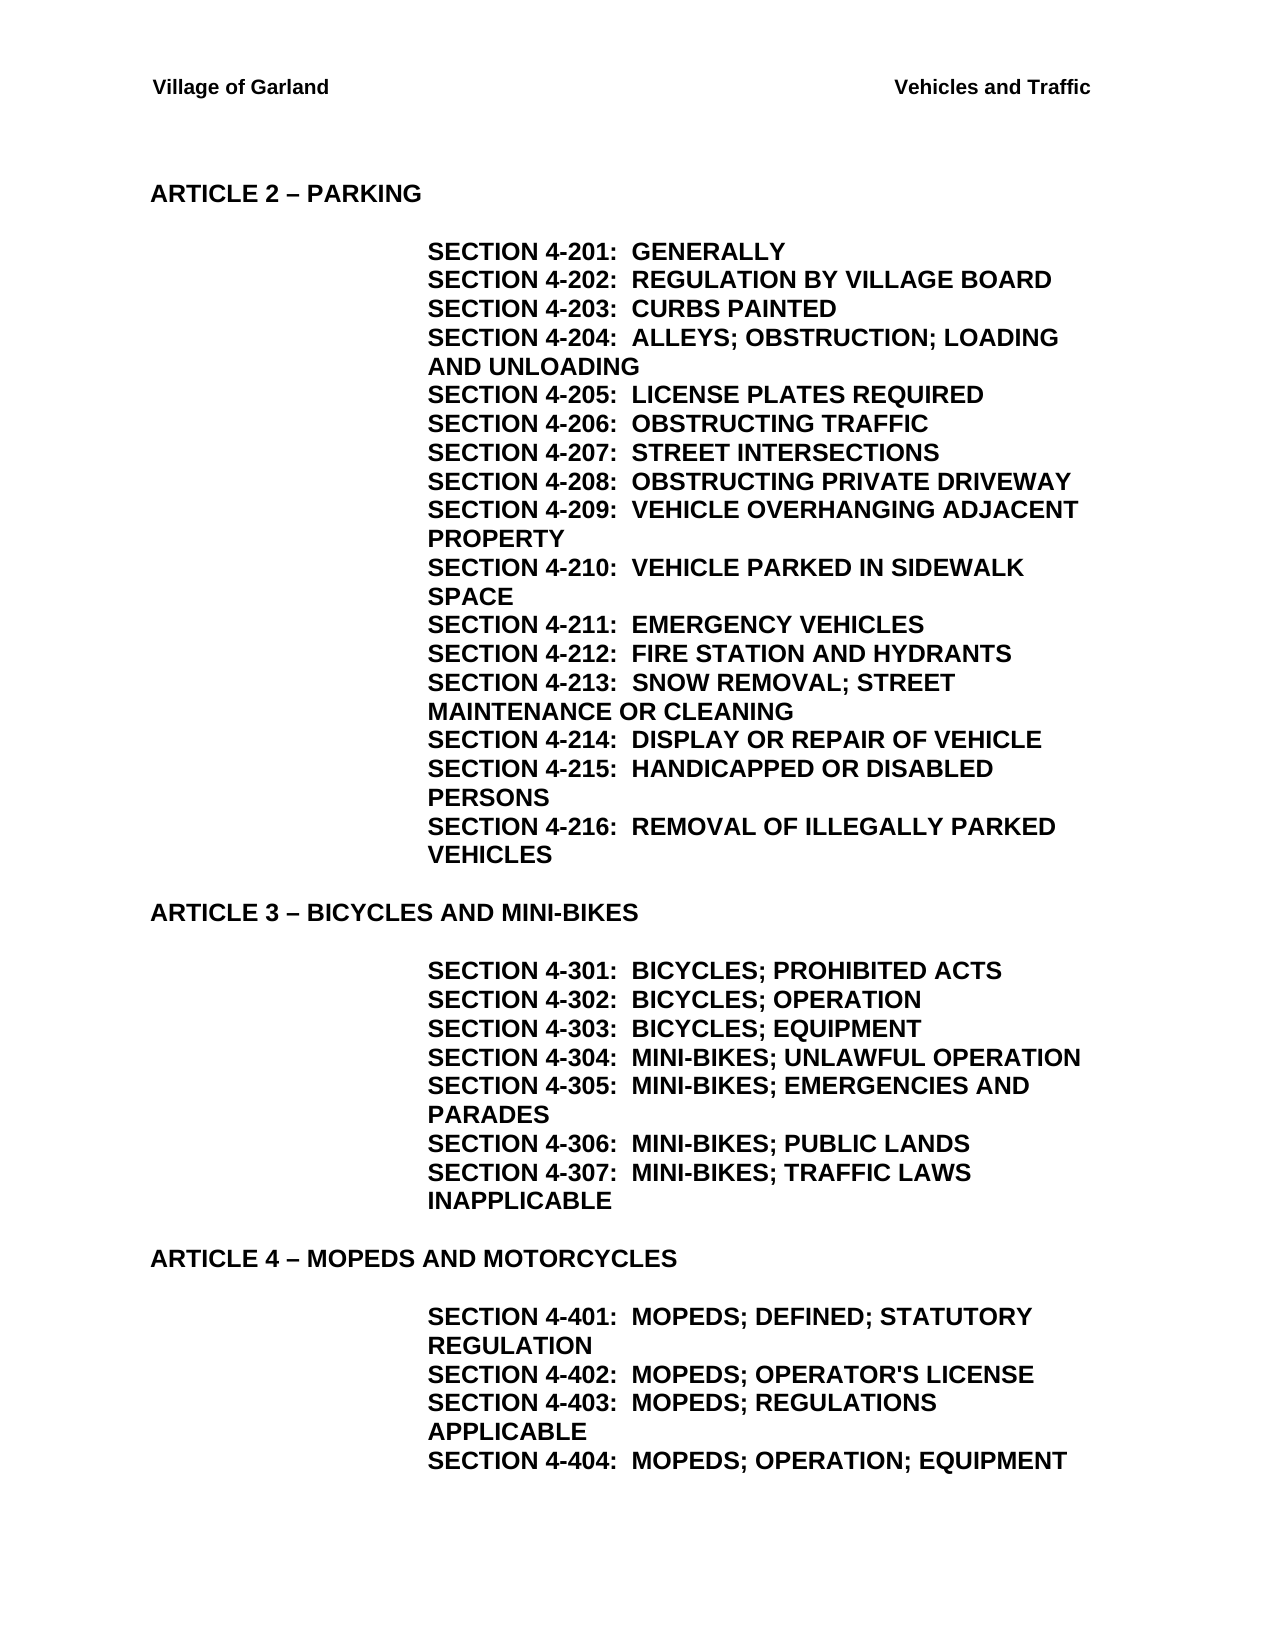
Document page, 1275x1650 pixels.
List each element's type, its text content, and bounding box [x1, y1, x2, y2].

text SECTION 4-210: VEHICLE PARKED IN SIDEWALK SPACE [427, 553, 1095, 610]
text SECTION 4-201: GENERALLY [427, 237, 1095, 265]
text Article 3 – Bicycles and Mini-Bikes [150, 898, 1095, 927]
text SECTION 4-302: BICYCLES; OPERATION [427, 985, 1095, 1014]
text SECTION 4-304: MINI-BIKES; UNLAWFUL OPERATION [427, 1042, 1095, 1071]
text SECTION 4-213: SNOW REMOVAL; STREET MAINTENANCE OR CLEANING [427, 668, 1095, 725]
text SECTION 4-306: MINI-BIKES; PUBLIC LANDS [427, 1129, 1095, 1157]
text SECTION 4-212: FIRE STATION AND HYDRANTS [427, 639, 1095, 668]
text SECTION 4-207: STREET INTERSECTIONS [427, 438, 1095, 467]
text SECTION 4-216: REMOVAL OF ILLEGALLY PARKED VEHICLES [427, 812, 1095, 869]
text SECTION 4-209: VEHICLE OVERHANGING ADJACENT PROPERTY [427, 495, 1095, 553]
text Article 2 – Parking [150, 179, 1095, 207]
text SECTION 4-205: LICENSE PLATES REQUIRED [427, 380, 1095, 409]
text SECTION 4-301: BICYCLES; PROHIBITED ACTS [427, 956, 1095, 985]
text SECTION 4-403: MOPEDS; REGULATIONS APPLICABLE [427, 1388, 1095, 1446]
text Article 4 – Mopeds and Motorcycles [150, 1244, 1095, 1273]
text SECTION 4-208: OBSTRUCTING PRIVATE DRIVEWAY [427, 467, 1095, 495]
text SECTION 4-204: ALLEYS; OBSTRUCTION; LOADING AND UNLOADING [427, 323, 1095, 380]
text SECTION 4-404: MOPEDS; OPERATION; EQUIPMENT [427, 1446, 1095, 1474]
text SECTION 4-203: CURBS PAINTED [427, 294, 1095, 323]
text SECTION 4-215: HANDICAPPED OR DISABLED PERSONS [427, 754, 1095, 812]
text SECTION 4-206: OBSTRUCTING TRAFFIC [427, 409, 1095, 438]
text SECTION 4-211: EMERGENCY VEHICLES [427, 610, 1095, 639]
text SECTION 4-303: BICYCLES; EQUIPMENT [427, 1014, 1095, 1042]
text SECTION 4-202: REGULATION BY VILLAGE BOARD [427, 265, 1095, 294]
text SECTION 4-305: MINI-BIKES; EMERGENCIES AND PARADES [427, 1071, 1095, 1129]
text SECTION 4-214: DISPLAY OR REPAIR OF VEHICLE [427, 725, 1095, 754]
text SECTION 4-307: MINI-BIKES; TRAFFIC LAWS INAPPLICABLE [427, 1157, 1095, 1215]
text SECTION 4-401: MOPEDS; DEFINED; STATUTORY REGULATION [427, 1302, 1095, 1359]
text SECTION 4-402: MOPEDS; OPERATOR'S LICENSE [427, 1359, 1095, 1388]
